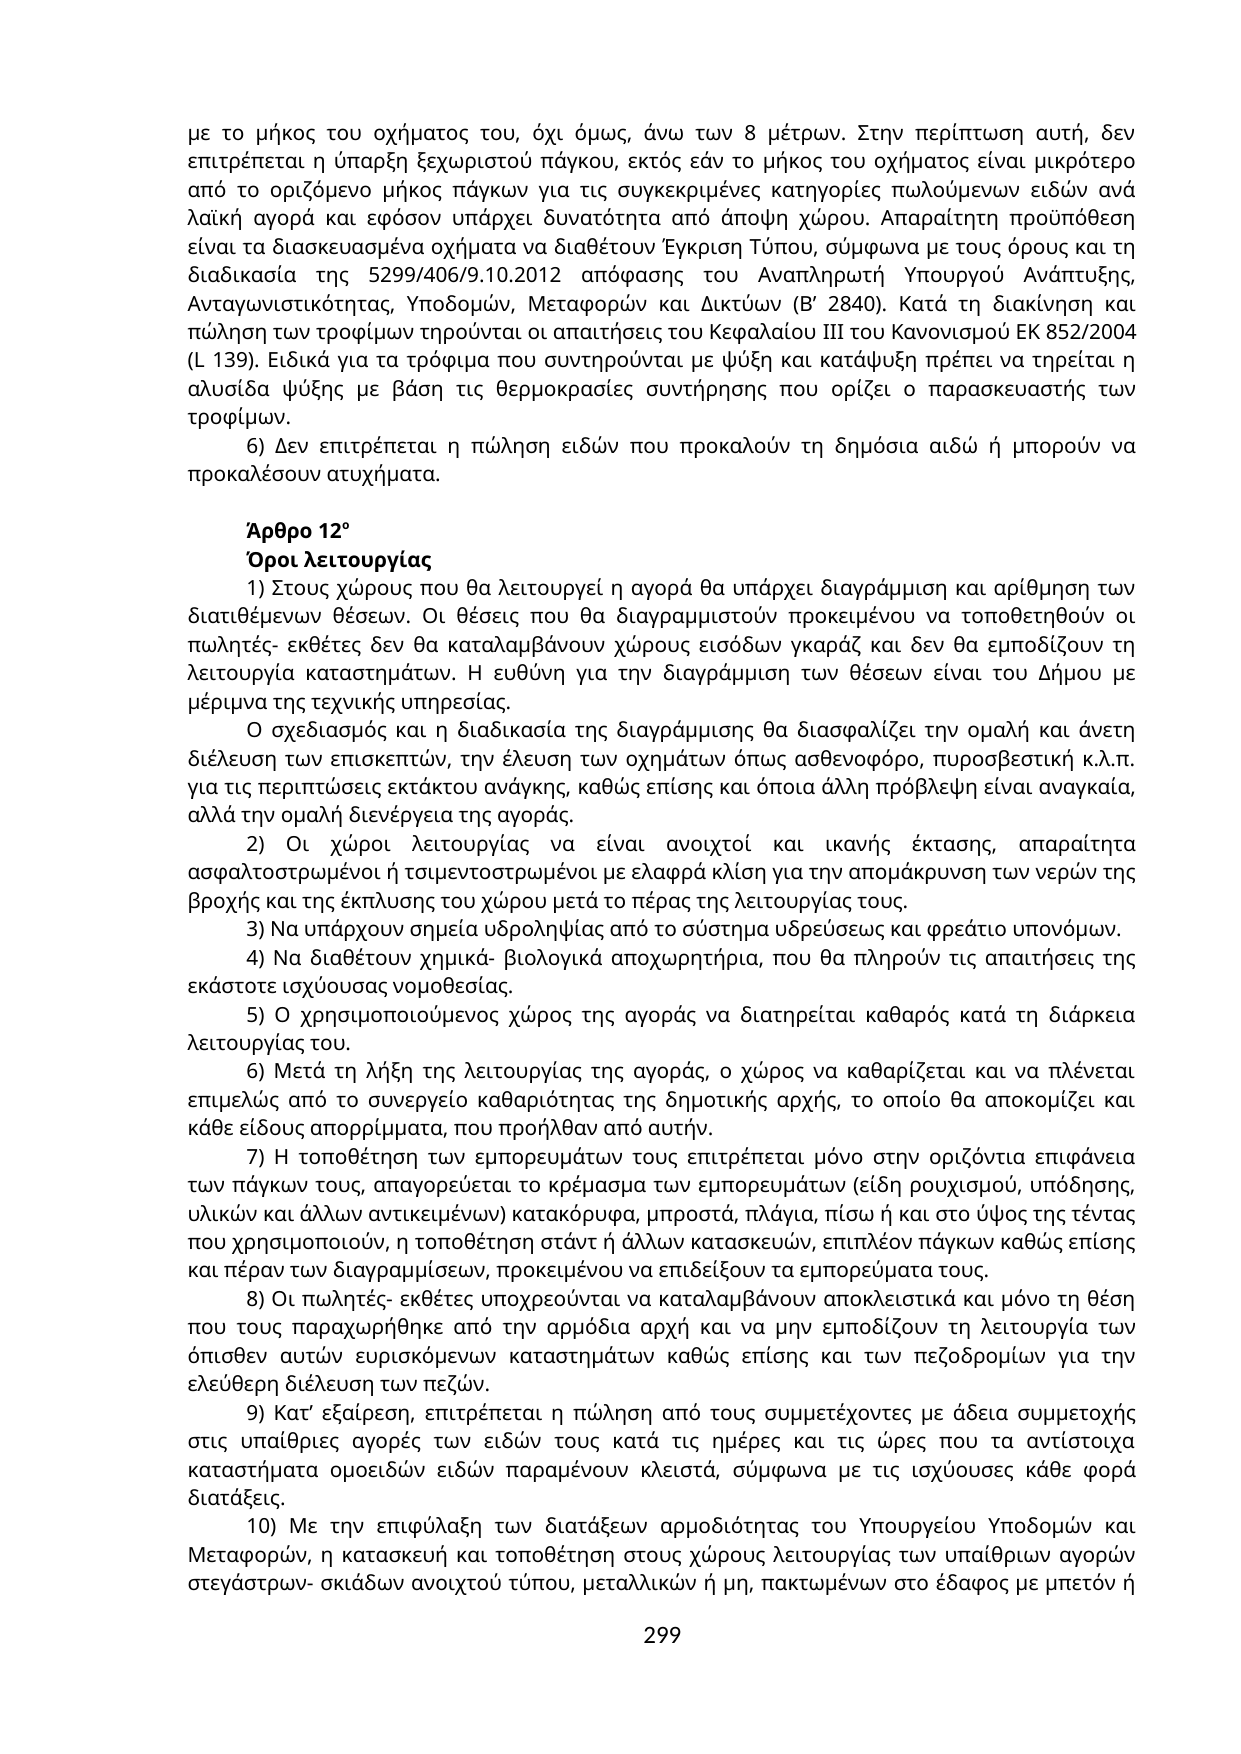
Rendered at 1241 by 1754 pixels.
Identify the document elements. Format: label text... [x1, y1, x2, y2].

list 5) Ο χρησιμοποιούμενος χώρος της αγοράς να διατηρείται καθαρός κατά τη διάρκεια λειτουργίας του. [187, 1000, 1137, 1057]
list 3) Να υπάρχουν σημεία υδροληψίας από το σύστημα υδρεύσεως και φρεάτιο υπονόμων. [187, 914, 1137, 943]
list 2) Οι χώροι λειτουργίας να είναι ανοιχτοί και ικανής έκτασης, απαραίτητα ασφαλτοστρωμένοι ή τσιμεντοστρωμένοι με ελαφρά κλίση για την απομάκρυνση των νερών της βροχής και της έκπλυσης του χώρου μετά το πέρας της λειτουργίας τους. [187, 829, 1137, 914]
list 4) Να διαθέτουν χημικά- βιολογικά αποχωρητήρια, που θα πληρούν τις απαιτήσεις της εκάστοτε ισχύουσας νομοθεσίας. [187, 943, 1137, 1000]
list 9) Κατ’ εξαίρεση, επιτρέπεται η πώληση από τους συμμετέχοντες με άδεια συμμετοχής στις υπαίθριες αγορές των ειδών τους κατά τις ημέρες και τις ώρες που τα αντίστοιχα καταστήματα ομοειδών ειδών παραμένουν κλειστά, σύμφωνα με τις ισχύουσες κάθε φορά διατάξεις. [187, 1398, 1137, 1512]
list 6) Δεν επιτρέπεται η πώληση ειδών που προκαλούν τη δημόσια αιδώ ή μπορούν να προκαλέσουν ατυχήματα. [187, 431, 1137, 488]
text Άρθρο 12ο [187, 516, 1137, 545]
list 1) Στους χώρους που θα λειτουργεί η αγορά θα υπάρχει διαγράμμιση και αρίθμηση των διατιθέμενων θέσεων. Οι θέσεις που θα διαγραμμιστούν προκειμένου να τοποθετηθούν οι πωλητές- εκθέτες δεν θα καταλαμβάνουν χώρους εισόδων γκαράζ και δεν θα εμποδίζουν τη λειτουργία καταστημάτων. Η ευθύνη για την διαγράμμιση των θέσεων είναι του Δήμου με μέριμνα της τεχνικής υπηρεσίας. [187, 573, 1137, 715]
text Όροι λειτουργίας [187, 545, 1137, 573]
list 8) Οι πωλητές- εκθέτες υποχρεούνται να καταλαμβάνουν αποκλειστικά και μόνο τη θέση που τους παραχωρήθηκε από την αρμόδια αρχή και να μην εμποδίζουν τη λειτουργία των όπισθεν αυτών ευρισκόμενων καταστημάτων καθώς επίσης και των πεζοδρομίων για την ελεύθερη διέλευση των πεζών. [187, 1284, 1137, 1398]
list 7) Η τοποθέτηση των εμπορευμάτων τους επιτρέπεται μόνο στην οριζόντια επιφάνεια των πάγκων τους, απαγορεύεται το κρέμασμα των εμπορευμάτων (είδη ρουχισμού, υπόδησης, υλικών και άλλων αντικειμένων) κατακόρυφα, μπροστά, πλάγια, πίσω ή και στο ύψος της τέντας που χρησιμοποιούν, η τοποθέτηση στάντ ή άλλων κατασκευών, επιπλέον πάγκων καθώς επίσης και πέραν των διαγραμμίσεων, προκειμένου να επιδείξουν τα εμπορεύματα τους. [187, 1142, 1137, 1284]
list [187, 1512, 1137, 1597]
list 6) Μετά τη λήξη της λειτουργίας της αγοράς, ο χώρος να καθαρίζεται και να πλένεται επιμελώς από το συνεργείο καθαριότητας της δημοτικής αρχής, το οποίο θα αποκομίζει και κάθε είδους απορρίμματα, που προήλθαν από αυτήν. [187, 1057, 1137, 1142]
list Ο σχεδιασμός και η διαδικασία της διαγράμμισης θα διασφαλίζει την ομαλή και άνετη διέλευση των επισκεπτών, την έλευση των οχημάτων όπως ασθενοφόρο, πυροσβεστική κ.λ.π. για τις περιπτώσεις εκτάκτου ανάγκης, καθώς επίσης και όποια άλλη πρόβλεψη είναι αναγκαία, αλλά την ομαλή διενέργεια της αγοράς. [187, 715, 1137, 829]
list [187, 118, 1137, 431]
